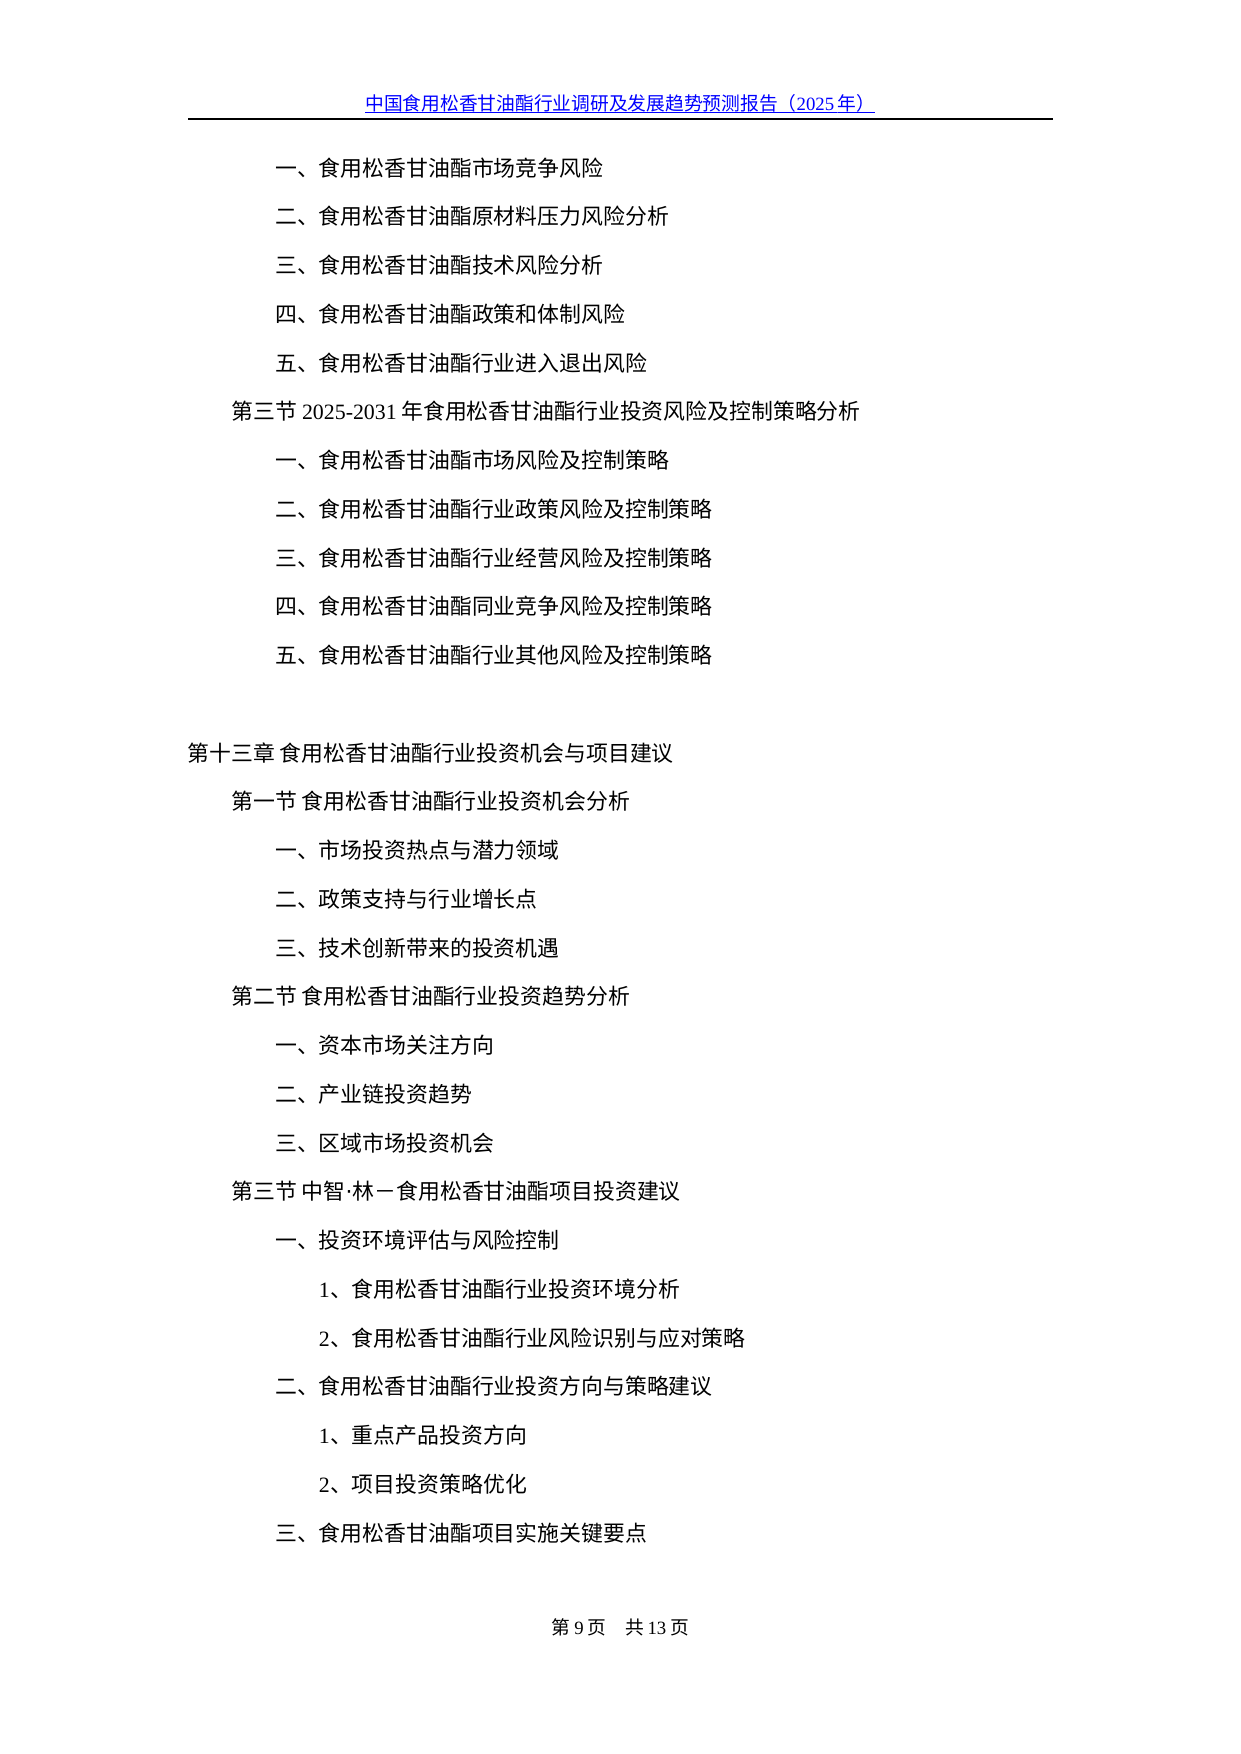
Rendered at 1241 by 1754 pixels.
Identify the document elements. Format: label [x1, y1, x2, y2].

text [187, 150, 1053, 1548]
